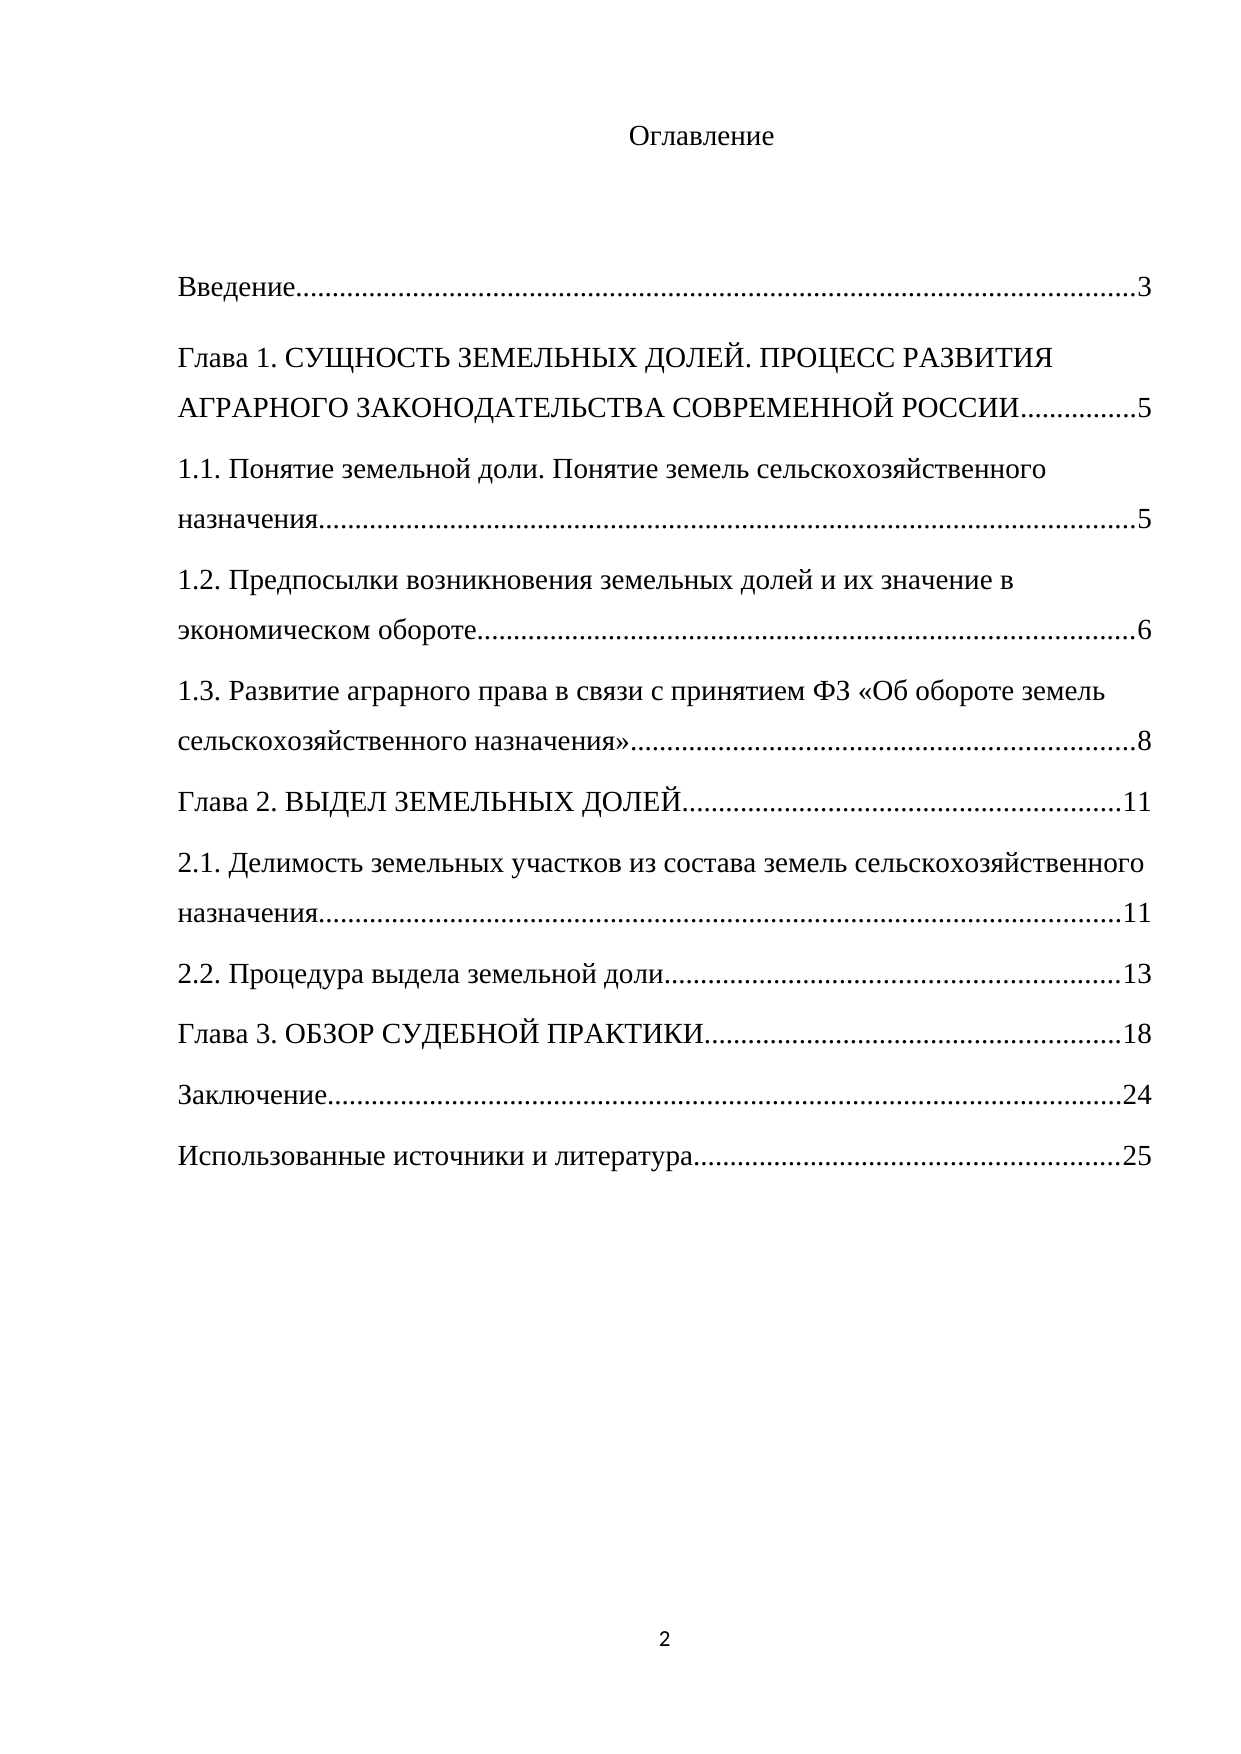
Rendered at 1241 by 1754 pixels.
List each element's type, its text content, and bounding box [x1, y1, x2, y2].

text Введение 3 [177, 269, 1152, 302]
text Глава 2. ВЫДЕЛ ЗЕМЕЛЬНЫХ ДОЛЕЙ 11 [177, 784, 1152, 818]
text Глава 3. ОБЗОР СУДЕБНОЙ ПРАКТИКИ 18 [177, 1017, 1152, 1050]
text 2.2. Процедура выдела земельной доли 13 [177, 956, 1152, 989]
text 1.1. Понятие земельной доли. Понятие земель сельскохозяйственного назначения 5 [177, 451, 1152, 535]
text 2.1. Делимость земельных участков из состава земель сельскохозяйственного назначения 11 [177, 845, 1152, 929]
text 1.2. Предпосылки возникновения земельных долей и их значение в экономическом обороте 6 [177, 562, 1152, 646]
text Использованные источники и литература 25 [177, 1138, 1152, 1172]
text Заключение 24 [177, 1077, 1152, 1111]
text Оглавление [177, 118, 1152, 152]
text Глава 1. СУЩНОСТЬ ЗЕМЕЛЬНЫХ ДОЛЕЙ. ПРОЦЕСС РАЗВИТИЯ АГРАРНОГО ЗАКОНОДАТЕЛЬСТВА СОВРЕМЕННОЙ РОССИИ 5 [177, 340, 1152, 424]
text 1.3. Развитие аграрного права в связи с принятием ФЗ «Об обороте земель сельскохозяйственного назначения» 8 [177, 673, 1152, 757]
